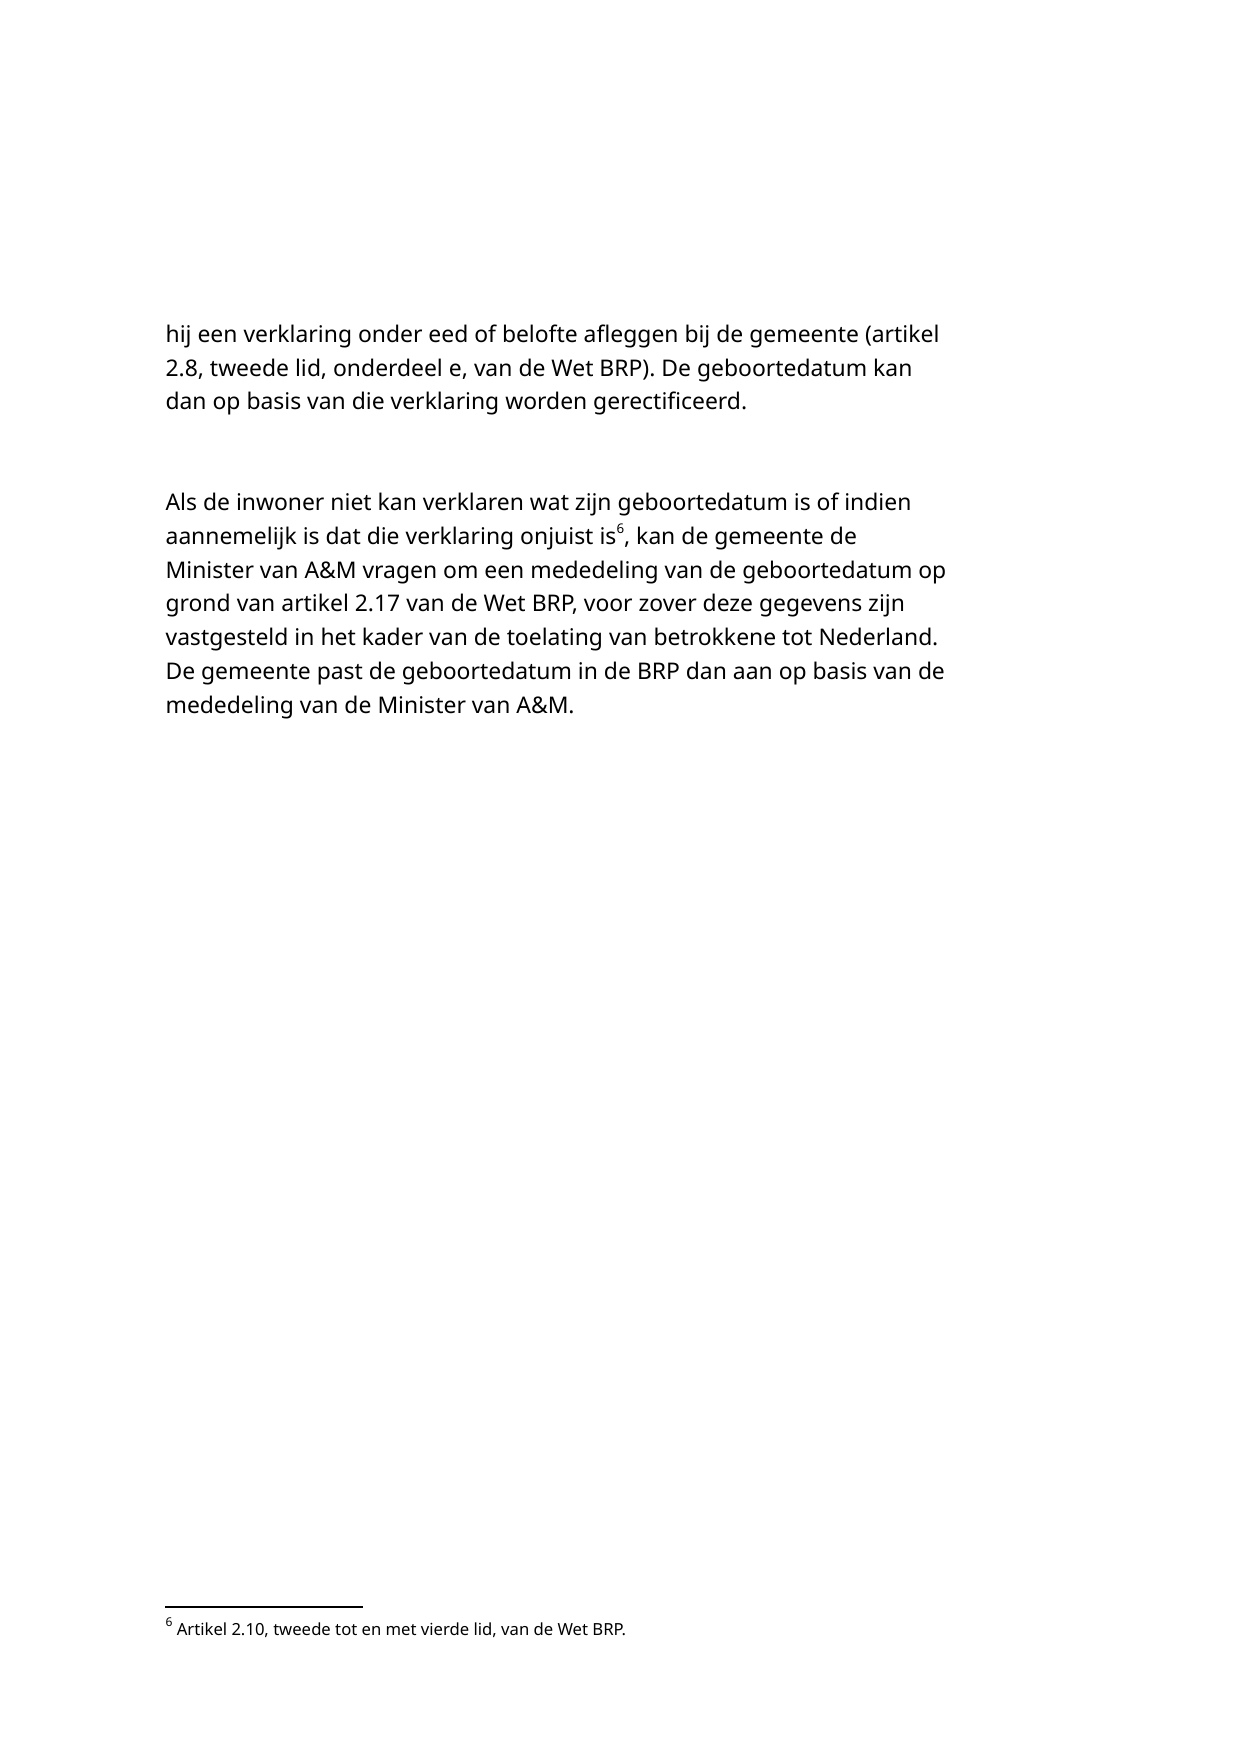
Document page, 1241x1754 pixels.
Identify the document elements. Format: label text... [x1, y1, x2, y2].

text Als de inwoner niet kan verklaren wat zijn geboortedatum is of indien aannemelijk is dat die verklaring onjuist is, kan de gemeente de Minister van A&M vragen om een mededeling van de geboortedatum op grond van artikel 2.17 van de Wet BRP, voor zover deze gegevens zijn vastgesteld in het kader van de toelating van betrokkene tot Nederland. De gemeente past de geboortedatum in de BRP dan aan op basis van de mededeling van de Minister van A&M. [165, 486, 951, 720]
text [165, 318, 951, 416]
